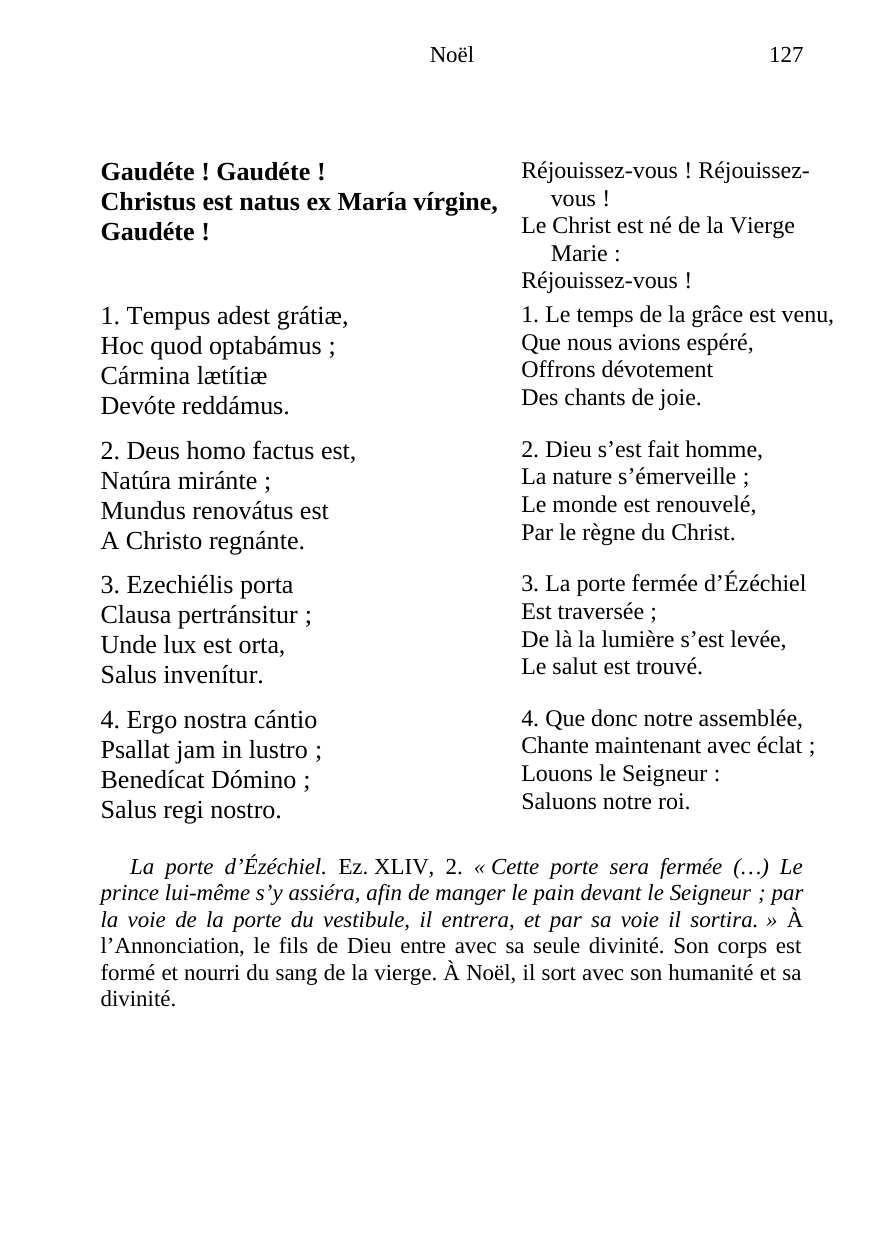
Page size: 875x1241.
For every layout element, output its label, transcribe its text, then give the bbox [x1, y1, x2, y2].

table_cell 1. Le temps de la grâce est venu, Que nous avions espéré, Offrons dévotement Des chants de joie. [514, 300, 863, 435]
table_cell 4. Ergo nostra cántio Psallat jam in lustro ; Benedícat Dómino ; Salus regi nostro. [93, 704, 514, 838]
table_cell 2. Dieu s’est fait homme, La nature s’émerveille ; Le monde est renouvelé, Par le règne du Christ. [514, 435, 863, 569]
table_header Gaudéte ! Gaudéte ! Christus est natus ex María vírgine, Gaudéte ! [93, 156, 514, 300]
table_cell 3. Ezechiélis porta Clausa pertránsitur ; Unde lux est orta, Salus invenítur. [93, 569, 514, 704]
table_cell 2. Deus homo factus est, Natúra miránte ; Mundus renovátus est A Christo regnánte. [93, 435, 514, 569]
table_cell 4. Que donc notre assemblée, Chante maintenant avec éclat ; Louons le Seigneur : Saluons notre roi. [514, 704, 863, 838]
table_cell 3. La porte fermée d’Ézéchiel Est traversée ; De là la lumière s’est levée, Le salut est trouvé. [514, 569, 863, 704]
text La porte d’Ézéchiel. Ez. XLIV, 2. « Cette porte sera fermée (…) Le prince lui-même s’y assiéra, afin de manger le pain devant le Seigneur ; par la voie de la porte du vestibule, il entrera, et par sa voie il sortira. » À l’Annonciation, le fils de Dieu entre avec sa seule divinité. Son corps est formé et nourri du sang de la vierge. À Noël, il sort avec son humanité et sa divinité. [100, 853, 803, 1011]
table_header Réjouissez-vous ! Réjouissez-vous ! Le Christ est né de la Vierge Marie : Réjouissez-vous ! [514, 156, 863, 300]
table_cell 1. Tempus adest grátiæ, Hoc quod optabámus ; Cármina lætítiæ Devóte reddámus. [93, 300, 514, 435]
